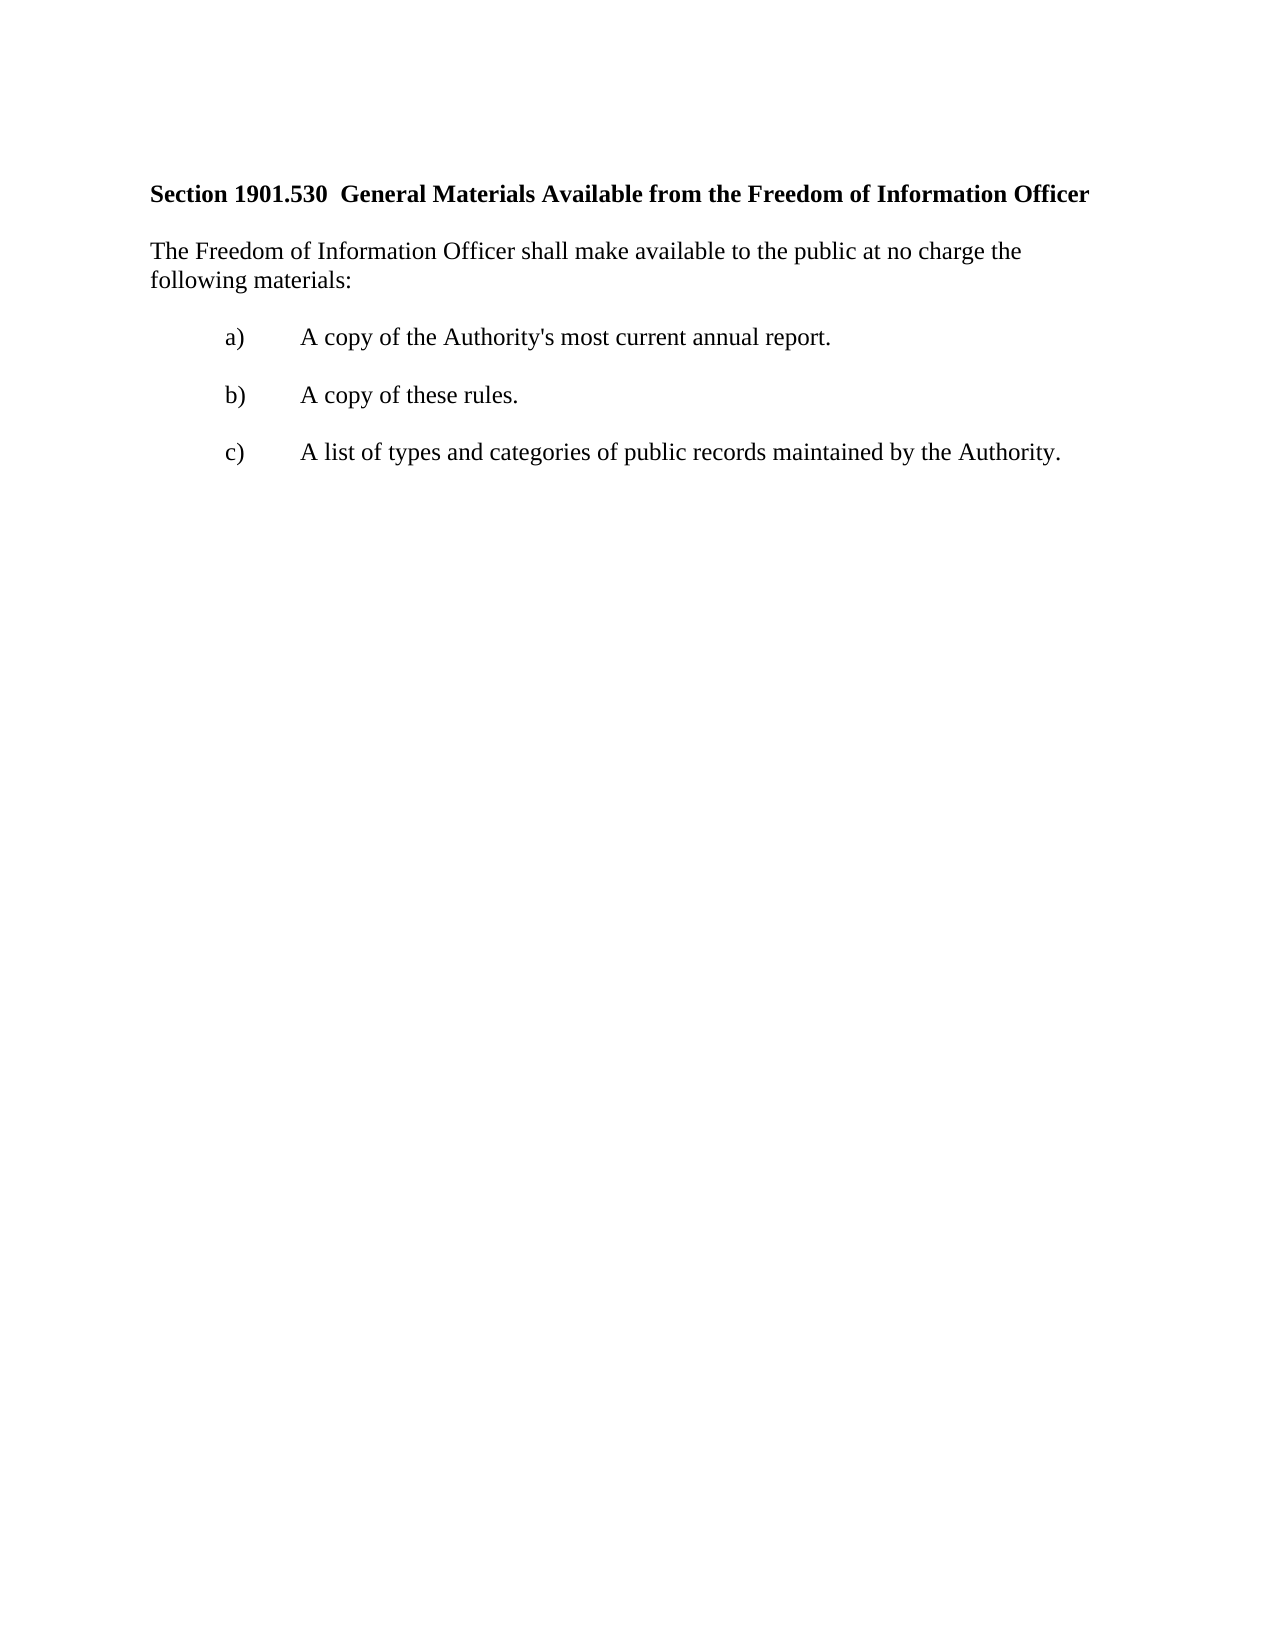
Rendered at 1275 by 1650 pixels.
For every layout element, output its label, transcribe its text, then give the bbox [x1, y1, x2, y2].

text The Freedom of Information Officer shall make available to the public at no charge the following materials: [150, 236, 1125, 294]
text a) A copy of the Authority's most current annual report. [225, 322, 1125, 351]
text Section 1901.530 General Materials Available from the Freedom of Information Officer [150, 179, 1125, 207]
text b) A copy of these rules. [225, 380, 1125, 409]
text c) A list of types and categories of public records maintained by the Authority. [225, 437, 1125, 466]
